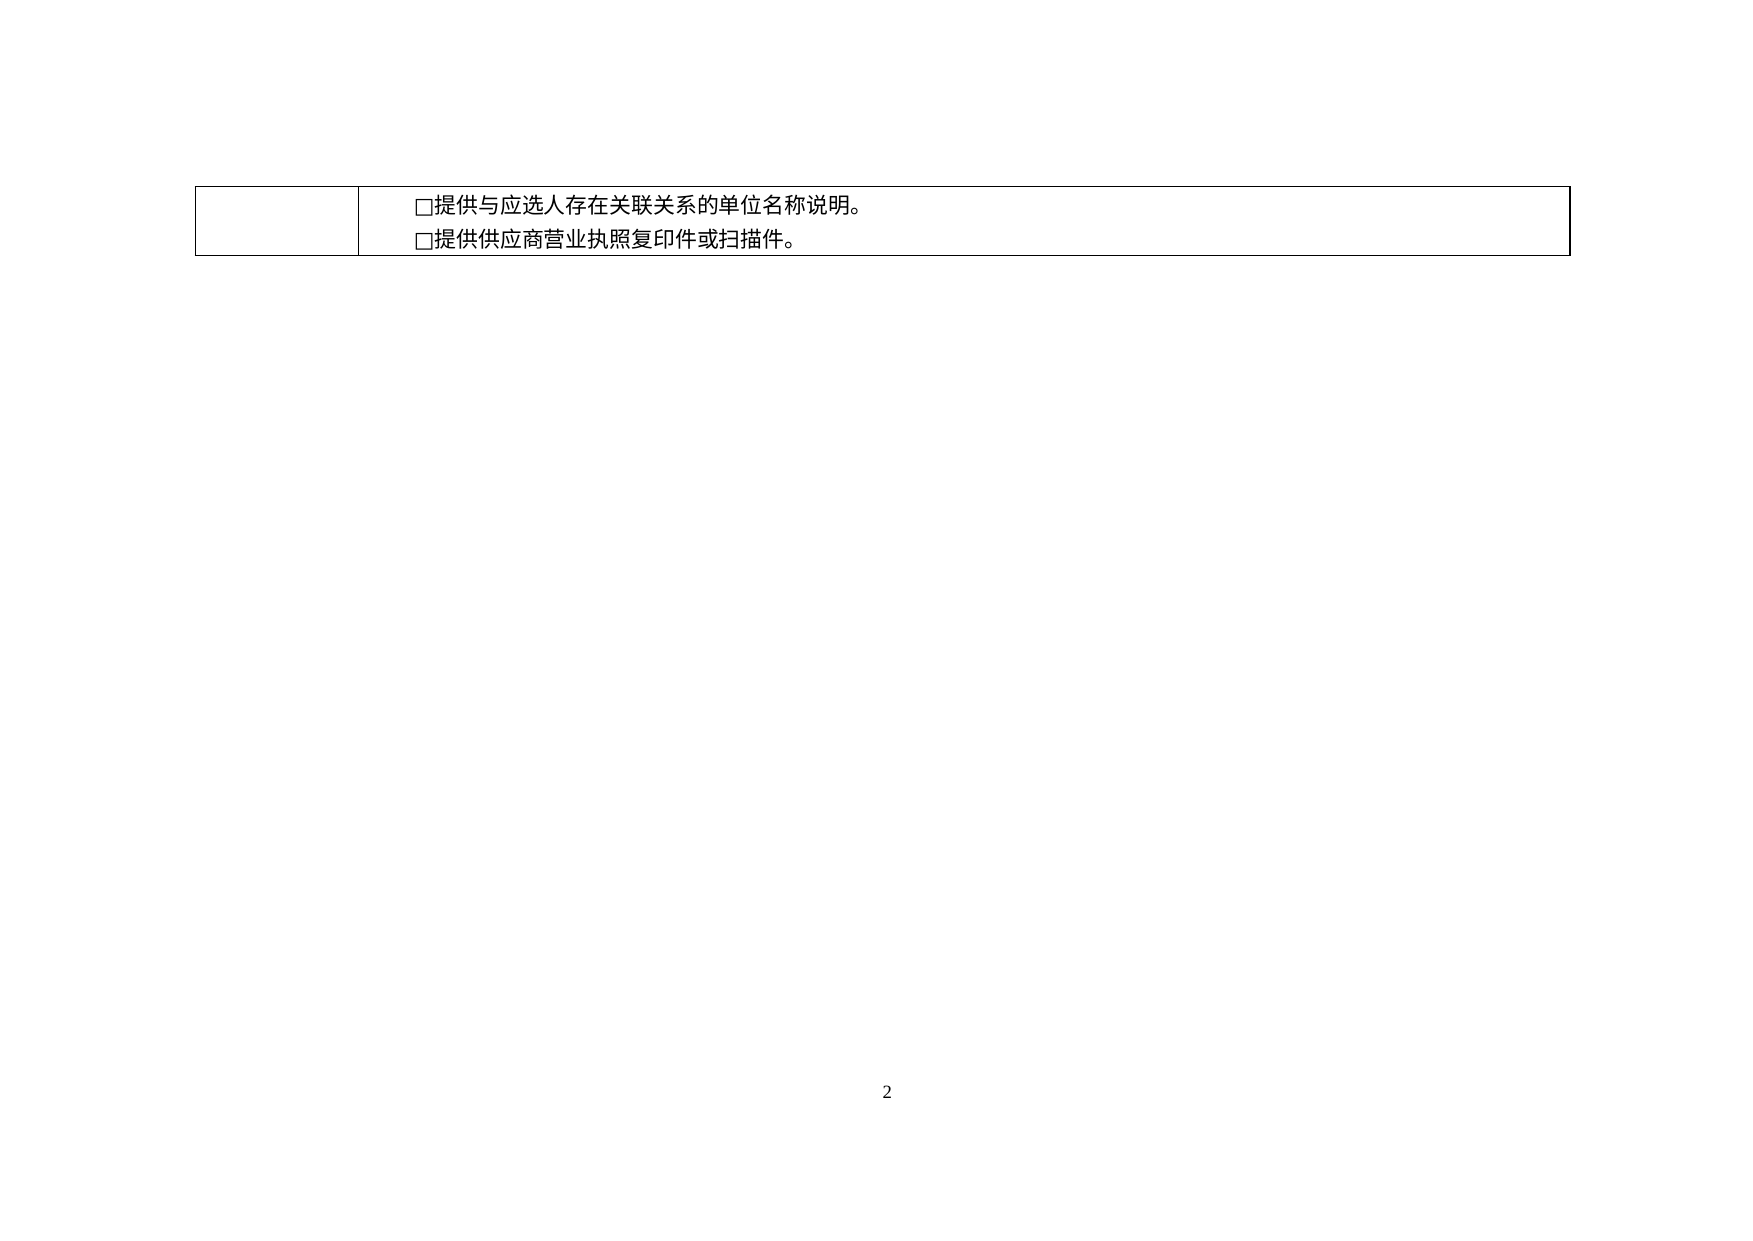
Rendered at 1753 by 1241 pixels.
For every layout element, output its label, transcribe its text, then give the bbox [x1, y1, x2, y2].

table_cell 备注 [196, 187, 358, 255]
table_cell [359, 187, 1569, 255]
